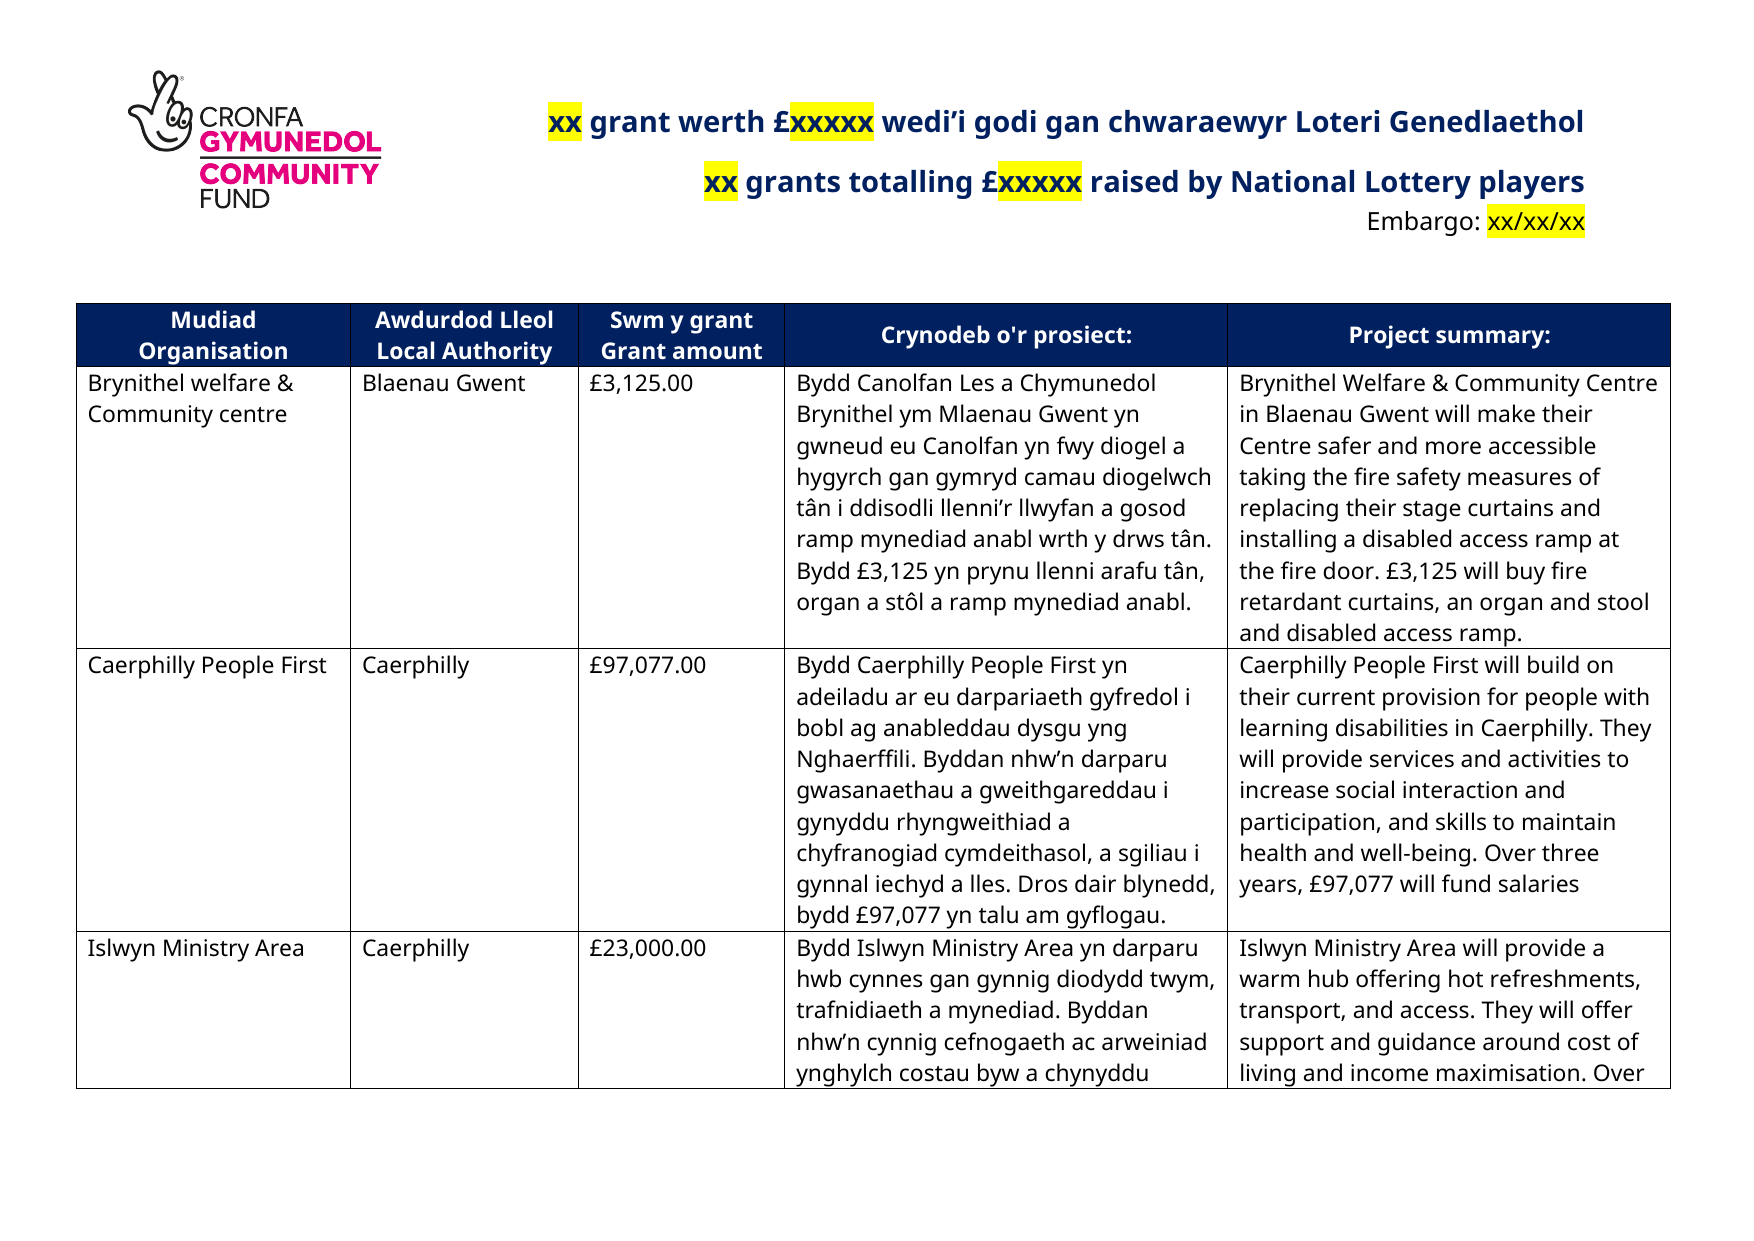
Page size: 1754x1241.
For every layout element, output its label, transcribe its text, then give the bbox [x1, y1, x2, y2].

table_cell Caerphilly People First [77, 649, 350, 931]
table_header Mudiad Organisation [77, 304, 350, 366]
table_header Awdurdod Lleol Local Authority [351, 304, 578, 366]
table_cell £23,000.00 [579, 932, 784, 1088]
table_cell Islwyn Ministry Area [77, 932, 350, 1088]
table_cell Blaenau Gwent [351, 367, 578, 648]
table_cell £3,125.00 [579, 367, 784, 648]
table_cell Brynithel welfare & Community centre [77, 367, 350, 648]
table_cell Caerphilly [351, 932, 578, 1088]
table_header Swm y grant Grant amount [579, 304, 784, 366]
picture [87, 57, 422, 235]
table_cell Brynithel Welfare & Community Centre in Blaenau Gwent will make their Centre safer and more accessible taking the fire safety measures of replacing their stage curtains and installing a disabled access ramp at the fire door. £3,125 will buy fire retardant curtains, an organ and stool and disabled access ramp. [1228, 367, 1670, 648]
table_cell Caerphilly [351, 649, 578, 931]
table_header Crynodeb o'r prosiect: [785, 304, 1227, 366]
table_cell Caerphilly People First will build on their current provision for people with learning disabilities in Caerphilly. They will provide services and activities to increase social interaction and participation, and skills to maintain health and well-being. Over three years, £97,077 will fund salaries [1228, 649, 1670, 931]
table_cell Bydd Caerphilly People First yn adeiladu ar eu darpariaeth gyfredol i bobl ag anableddau dysgu yng Nghaerffili. Byddan nhw’n darparu gwasanaethau a gweithgareddau i gynyddu rhyngweithiad a chyfranogiad cymdeithasol, a sgiliau i gynnal iechyd a lles. Dros dair blynedd, bydd £97,077 yn talu am gyflogau. [785, 649, 1227, 931]
table_cell Bydd Canolfan Les a Chymunedol Brynithel ym Mlaenau Gwent yn gwneud eu Canolfan yn fwy diogel a hygyrch gan gymryd camau diogelwch tân i ddisodli llenni’r llwyfan a gosod ramp mynediad anabl wrth y drws tân. Bydd £3,125 yn prynu llenni arafu tân, organ a stôl a ramp mynediad anabl. [785, 367, 1227, 648]
table_cell £97,077.00 [579, 649, 784, 931]
table_header Project summary: [1228, 304, 1670, 366]
